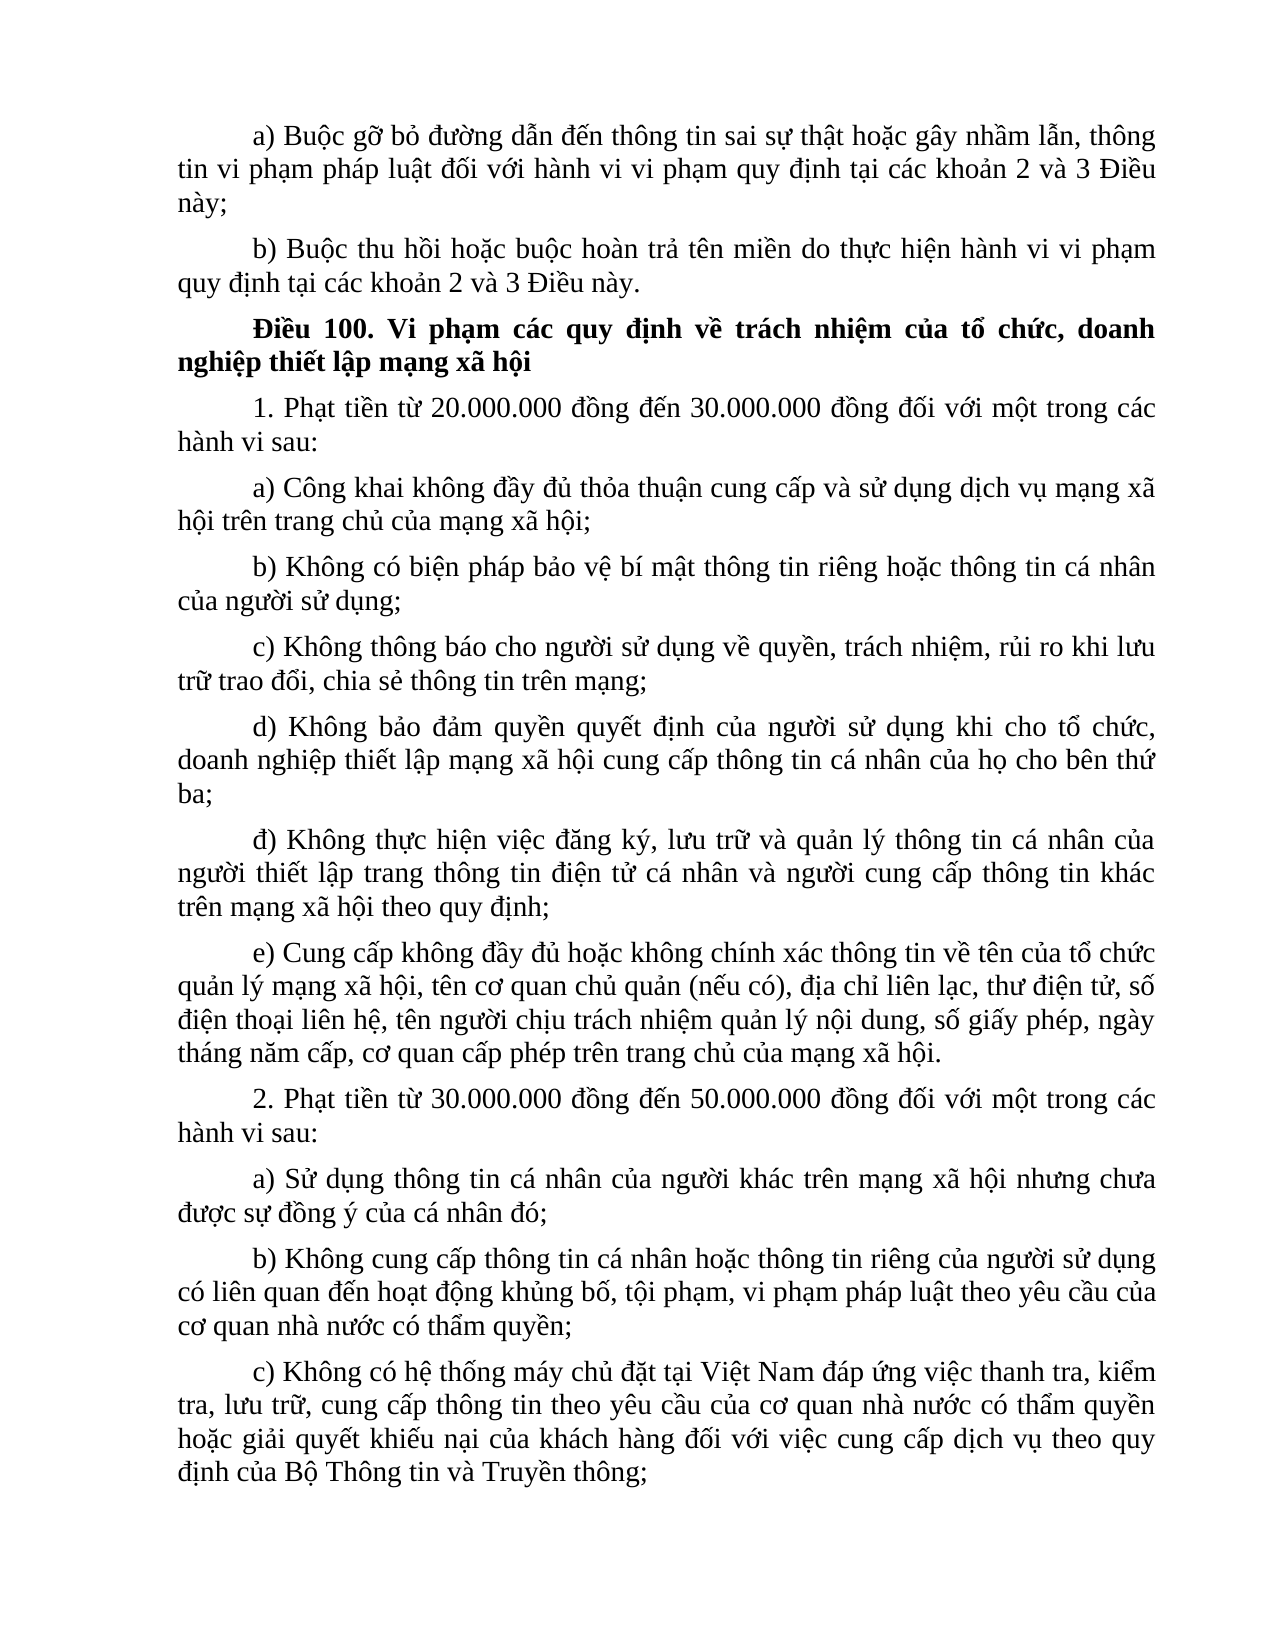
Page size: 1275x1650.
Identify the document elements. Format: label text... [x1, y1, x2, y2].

text b) Không cung cấp thông tin cá nhân hoặc thông tin riêng của người sử dụng có liên quan đến hoạt động khủng bố, tội phạm, vi phạm pháp luật theo yêu cầu của cơ quan nhà nước có thẩm quyền; [177, 1241, 1157, 1341]
text đ) Không thực hiện việc đăng ký, lưu trữ và quản lý thông tin cá nhân của người thiết lập trang thông tin điện tử cá nhân và người cung cấp thông tin khác trên mạng xã hội theo quy định; [177, 822, 1157, 922]
text d) Không bảo đảm quyền quyết định của người sử dụng khi cho tổ chức, doanh nghiệp thiết lập mạng xã hội cung cấp thông tin cá nhân của họ cho bên thứ ba; [177, 709, 1157, 809]
text Điều 100. Vi phạm các quy định về trách nhiệm của tổ chức, doanh nghiệp thiết lập mạng xã hội [177, 311, 1157, 378]
text a) Công khai không đầy đủ thỏa thuận cung cấp và sử dụng dịch vụ mạng xã hội trên trang chủ của mạng xã hội; [177, 470, 1157, 537]
text a) Sử dụng thông tin cá nhân của người khác trên mạng xã hội nhưng chưa được sự đồng ý của cá nhân đó; [177, 1161, 1157, 1228]
text b) Buộc thu hồi hoặc buộc hoàn trả tên miền do thực hiện hành vi vi phạm quy định tại các khoản 2 và 3 Điều này. [177, 231, 1157, 298]
text e) Cung cấp không đầy đủ hoặc không chính xác thông tin về tên của tổ chức quản lý mạng xã hội, tên cơ quan chủ quản (nếu có), địa chỉ liên lạc, thư điện tử, số điện thoại liên hệ, tên người chịu trách nhiệm quản lý nội dung, số giấy phép, ngày tháng năm cấp, cơ quan cấp phép trên trang chủ của mạng xã hội. [177, 935, 1157, 1069]
text c) Không thông báo cho người sử dụng về quyền, trách nhiệm, rủi ro khi lưu trữ trao đổi, chia sẻ thông tin trên mạng; [177, 629, 1157, 696]
text b) Không có biện pháp bảo vệ bí mật thông tin riêng hoặc thông tin cá nhân của người sử dụng; [177, 549, 1157, 617]
text c) Không có hệ thống máy chủ đặt tại Việt Nam đáp ứng việc thanh tra, kiểm tra, lưu trữ, cung cấp thông tin theo yêu cầu của cơ quan nhà nước có thẩm quyền hoặc giải quyết khiếu nại của khách hàng đối với việc cung cấp dịch vụ theo quy định của Bộ Thông tin và Truyền thông; [177, 1354, 1157, 1488]
text 1. Phạt tiền từ 20.000.000 đồng đến 30.000.000 đồng đối với một trong các hành vi sau: [177, 390, 1157, 457]
text 2. Phạt tiền từ 30.000.000 đồng đến 50.000.000 đồng đối với một trong các hành vi sau: [177, 1082, 1157, 1149]
text a) Buộc gỡ bỏ đường dẫn đến thông tin sai sự thật hoặc gây nhầm lẫn, thông tin vi phạm pháp luật đối với hành vi vi phạm quy định tại các khoản 2 và 3 Điều này; [177, 118, 1157, 219]
